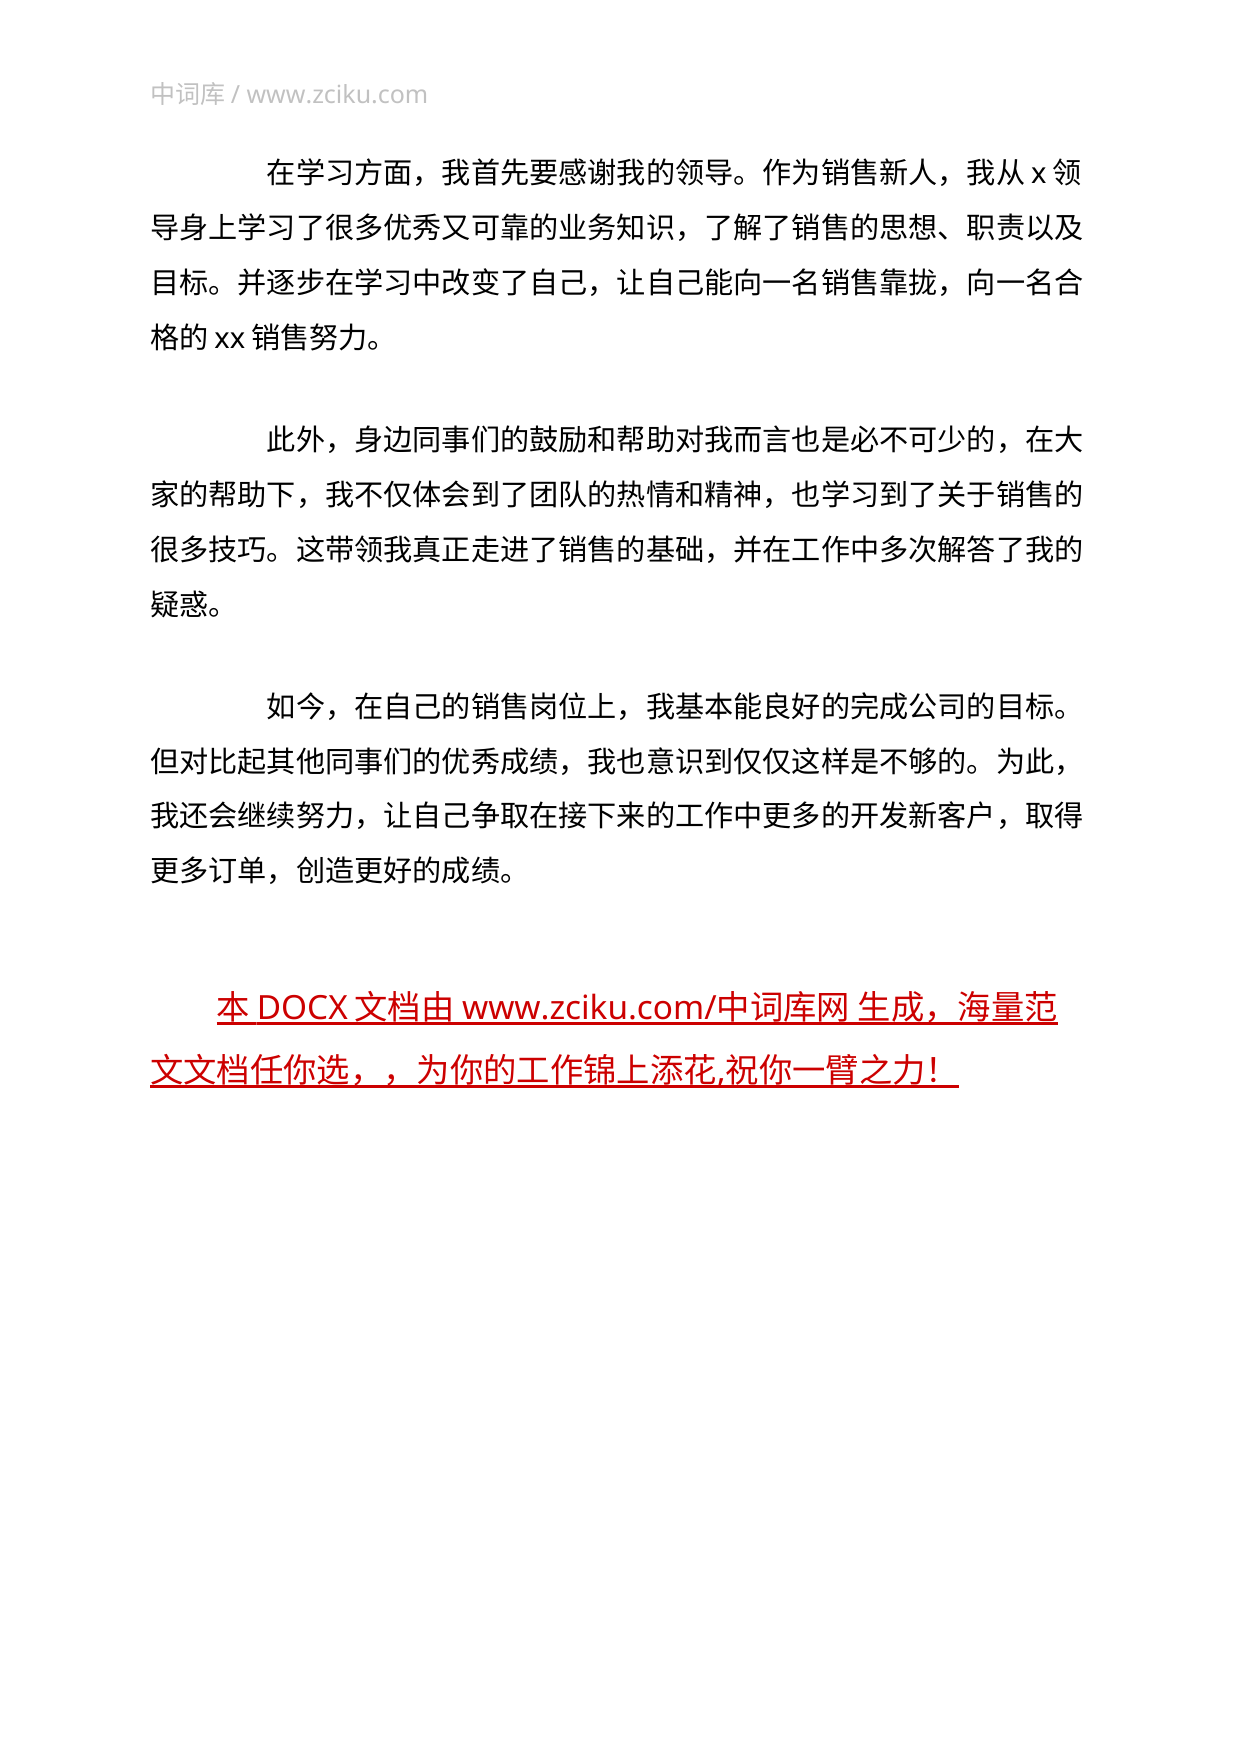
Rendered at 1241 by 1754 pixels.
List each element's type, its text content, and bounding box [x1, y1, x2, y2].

text 如今，在自己的销售岗位上，我基本能良好的完成公司的目标。但对比起其他同事们的优秀成绩，我也意识到仅仅这样是不够的。为此，我还会继续努力，让自己争取在接下来的工作中更多的开发新客户，取得更多订单，创造更好的成绩。 [150, 683, 1090, 890]
text 在学习方面，我首先要感谢我的领导。作为销售新人，我从x领导身上学习了很多优秀又可靠的业务知识，了解了销售的思想、职责以及目标。并逐步在学习中改变了自己，让自己能向一名销售靠拢，向一名合格的xx销售努力。 [150, 150, 1090, 357]
text 此外，身边同事们的鼓励和帮助对我而言也是必不可少的，在大家的帮助下，我不仅体会到了团队的热情和精神，也学习到了关于销售的很多技巧。这带领我真正走进了销售的基础，并在工作中多次解答了我的疑惑。 [150, 417, 1090, 624]
text 本DOCX文档由 www.zciku.com/中词库网 生成，海量范文文档任你选，，为你的工作锦上添花,祝你一臂之力！ [150, 981, 1090, 1092]
